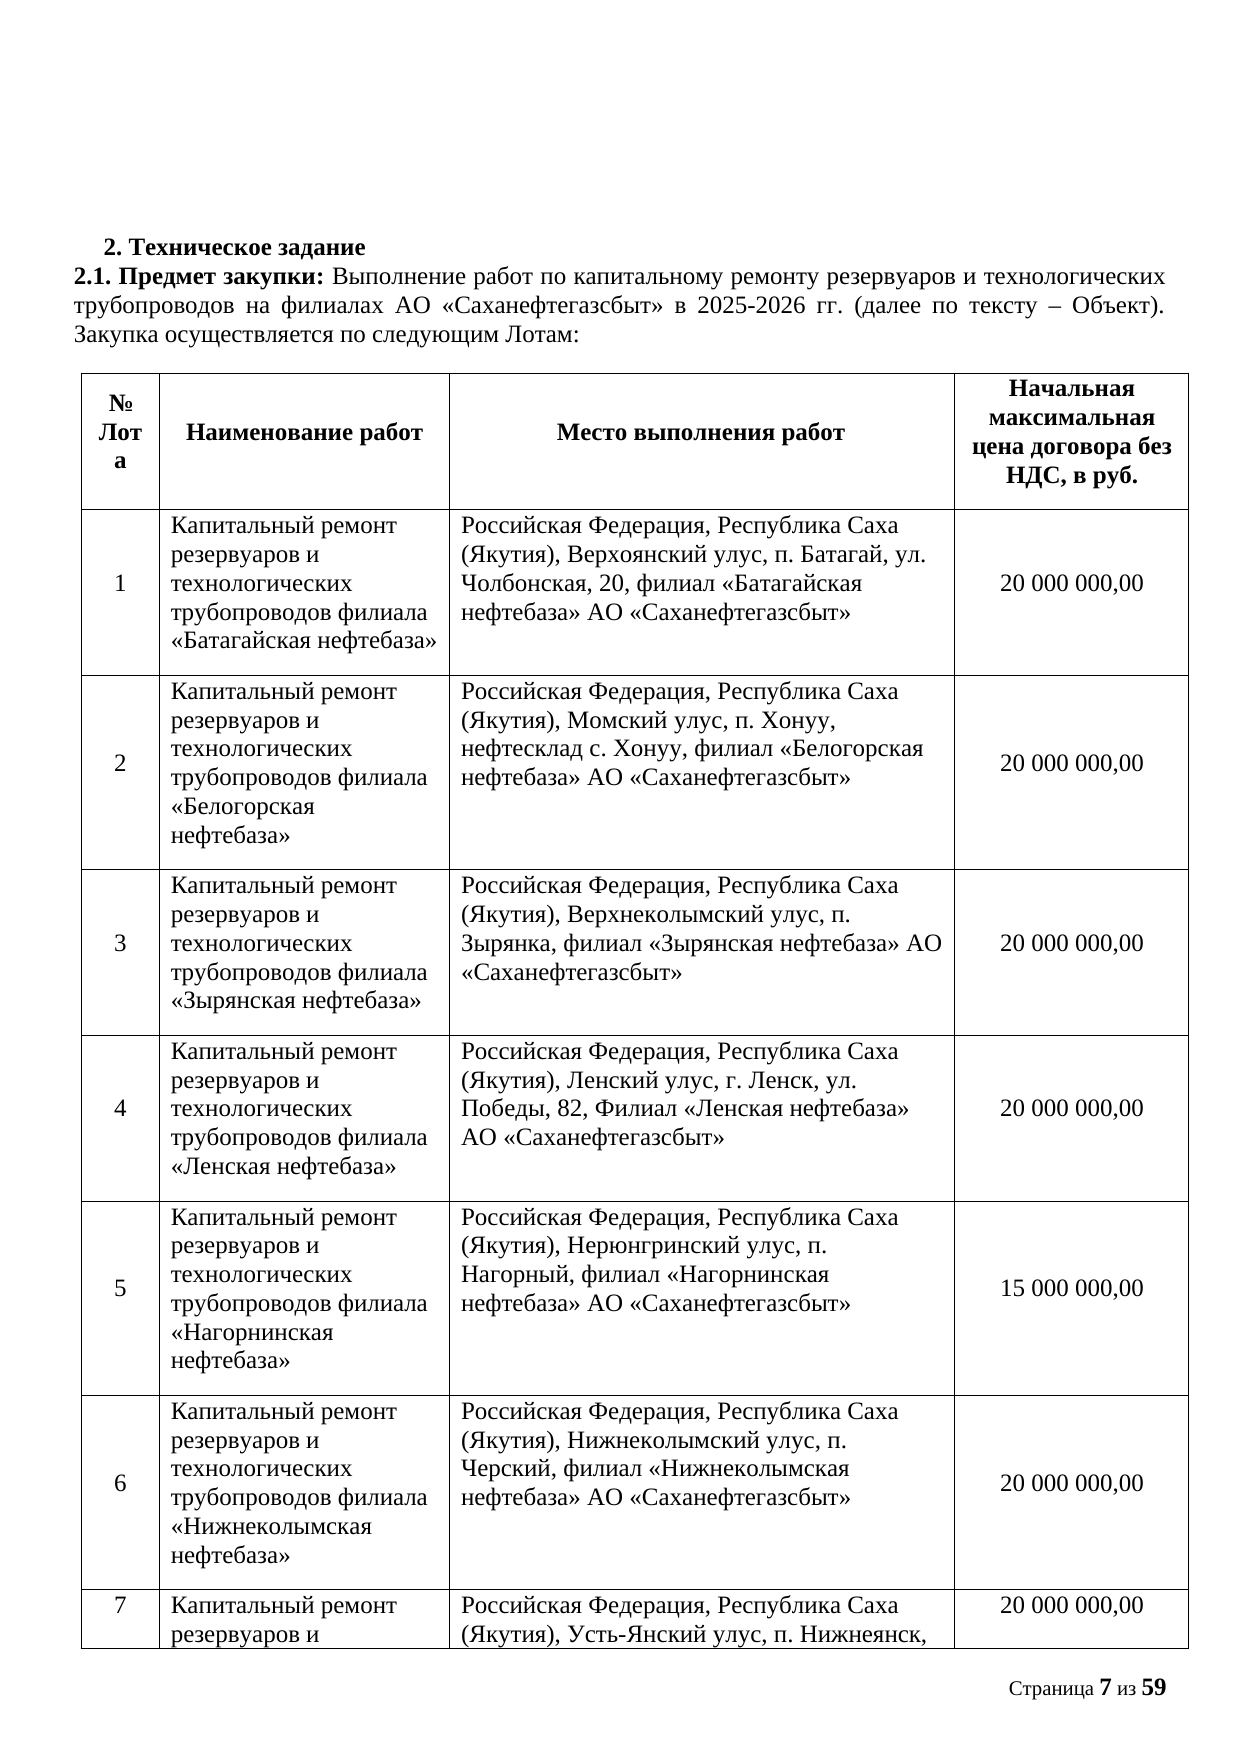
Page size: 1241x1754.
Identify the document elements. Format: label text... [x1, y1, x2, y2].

table_header Наименование работ [160, 374, 449, 509]
table_cell Капитальный ремонт резервуаров и технологических трубопроводов филиала «Белогорская нефтебаза» [160, 676, 449, 869]
table_cell 20 000 000,00 [955, 676, 1188, 869]
text 2. Техническое задание [103, 232, 1166, 261]
table_cell Российская Федерация, Республика Саха (Якутия), Верхнеколымский улус, п. Зырянка, филиал «Зырянская нефтебаза» АО «Саханефтегазсбыт» [450, 870, 954, 1035]
table_header № Лота [82, 374, 159, 509]
table_cell Капитальный ремонт резервуаров и технологических трубопроводов филиала «Нагорнинская нефтебаза» [160, 1202, 449, 1395]
table_cell 20 000 000,00 [955, 1396, 1188, 1589]
table_cell 7 [82, 1590, 159, 1648]
table_cell 20 000 000,00 [955, 1036, 1188, 1201]
text 2.1. Предмет закупки: Выполнение работ по капитальному ремонту резервуаров и технологических трубопроводов на филиалах АО «Саханефтегазсбыт» в 2025-2026 гг. (далее по тексту – Объект). Закупка осуществляется по следующим Лотам: [74, 261, 1166, 347]
table_cell 20 000 000,00 [955, 870, 1188, 1035]
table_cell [160, 1590, 449, 1648]
table_cell Капитальный ремонт резервуаров и технологических трубопроводов филиала «Зырянская нефтебаза» [160, 870, 449, 1035]
table_cell Российская Федерация, Республика Саха (Якутия), Момский улус, п. Хонуу, нефтесклад с. Хонуу, филиал «Белогорская нефтебаза» АО «Саханефтегазсбыт» [450, 676, 954, 869]
table_cell 20 000 000,00 [955, 510, 1188, 675]
table_cell Российская Федерация, Республика Саха (Якутия), Нижнеколымский улус, п. Черский, филиал «Нижнеколымская нефтебаза» АО «Саханефтегазсбыт» [450, 1396, 954, 1589]
table_cell 1 [82, 510, 159, 675]
table_cell 4 [82, 1036, 159, 1201]
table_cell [450, 1590, 954, 1648]
table_cell Капитальный ремонт резервуаров и технологических трубопроводов филиала «Батагайская нефтебаза» [160, 510, 449, 675]
table_cell Капитальный ремонт резервуаров и технологических трубопроводов филиала «Нижнеколымская нефтебаза» [160, 1396, 449, 1589]
table_cell 20 000 000,00 [955, 1590, 1188, 1648]
table_cell Российская Федерация, Республика Саха (Якутия), Ленский улус, г. Ленск, ул. Победы, 82, Филиал «Ленская нефтебаза» АО «Саханефтегазсбыт» [450, 1036, 954, 1201]
table_cell Российская Федерация, Республика Саха (Якутия), Верхоянский улус, п. Батагай, ул. Чолбонская, 20, филиал «Батагайская нефтебаза» АО «Саханефтегазсбыт» [450, 510, 954, 675]
table_cell Капитальный ремонт резервуаров и технологических трубопроводов филиала «Ленская нефтебаза» [160, 1036, 449, 1201]
table_cell 2 [82, 676, 159, 869]
table_cell 15 000 000,00 [955, 1202, 1188, 1395]
table_cell Российская Федерация, Республика Саха (Якутия), Нерюнгринский улус, п. Нагорный, филиал «Нагорнинская нефтебаза» АО «Саханефтегазсбыт» [450, 1202, 954, 1395]
table_cell 5 [82, 1202, 159, 1395]
table_cell 3 [82, 870, 159, 1035]
table_header Начальная максимальная цена договора без НДС, в руб. [955, 374, 1188, 509]
table_cell 6 [82, 1396, 159, 1589]
table_header Место выполнения работ [450, 374, 954, 509]
